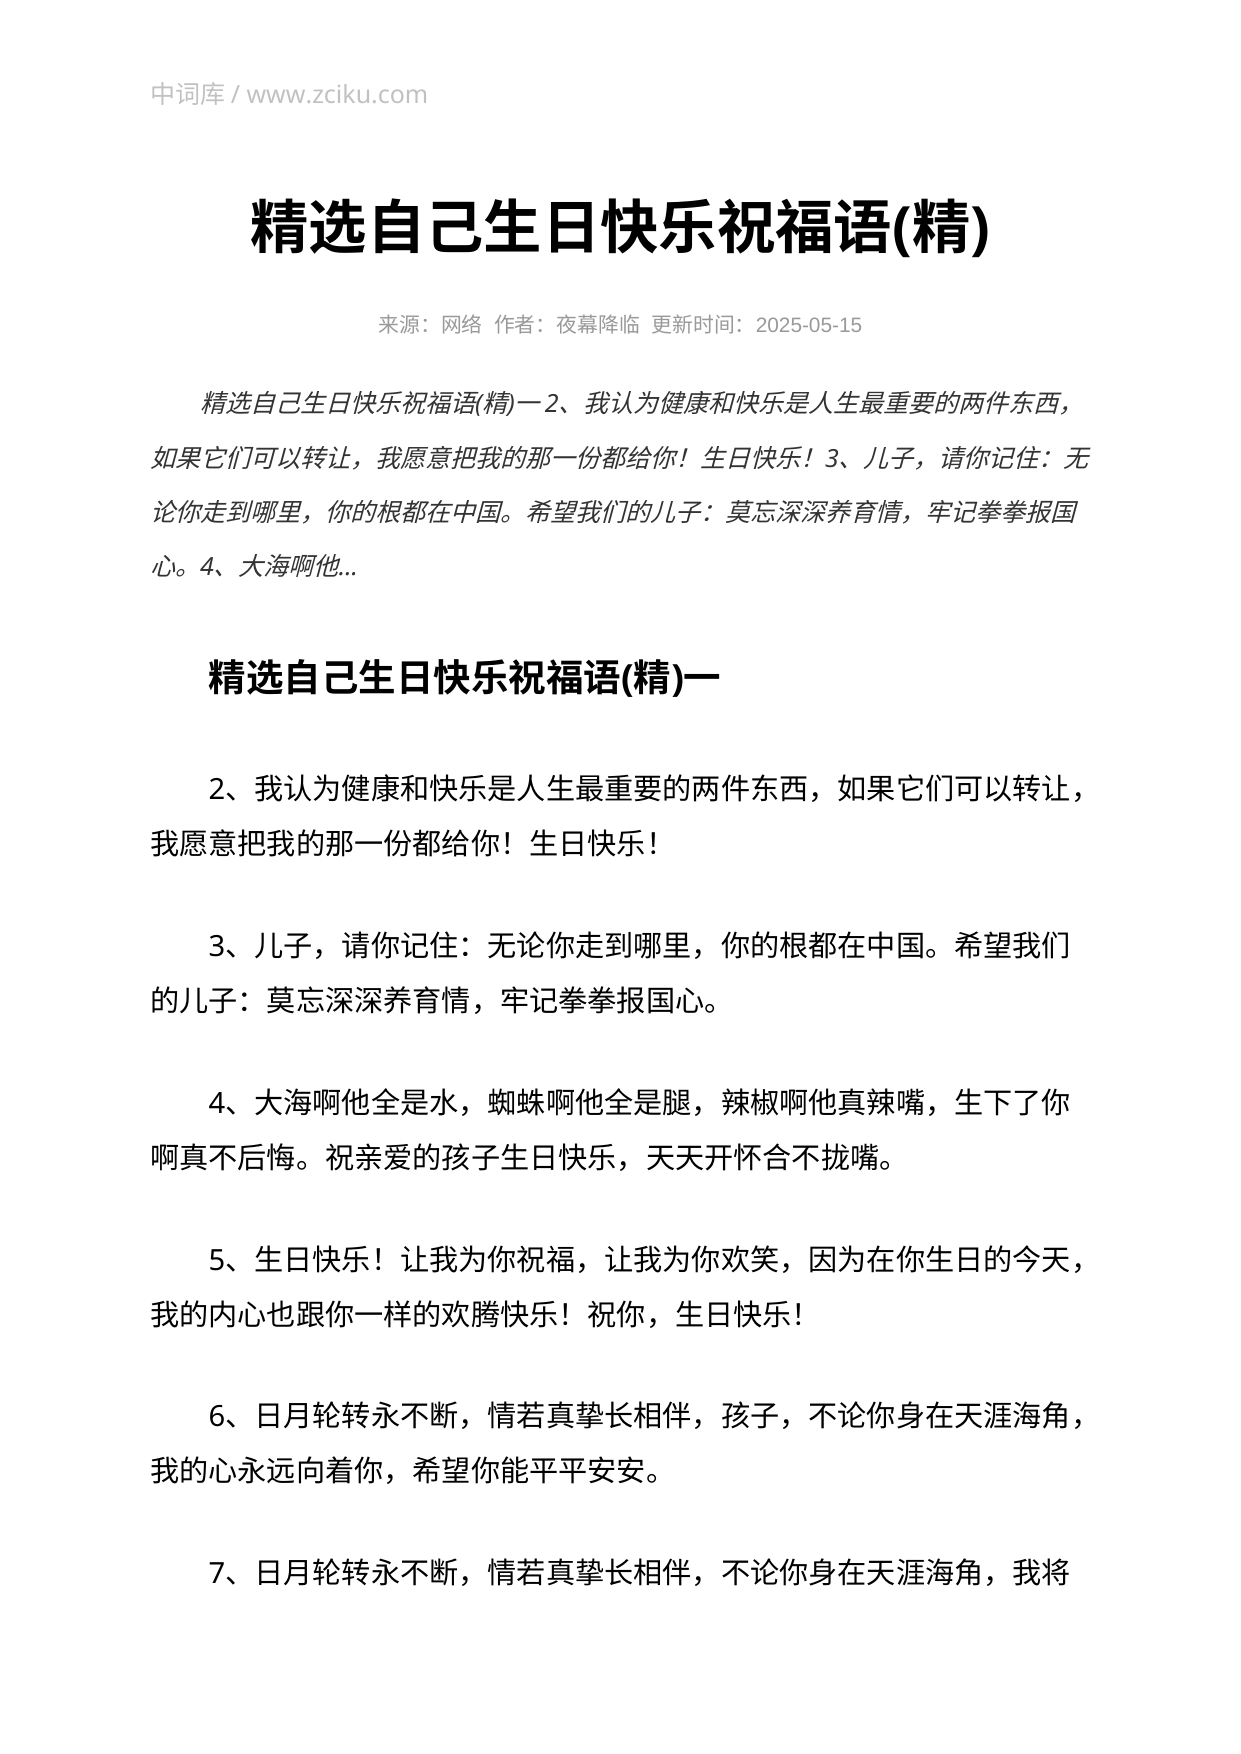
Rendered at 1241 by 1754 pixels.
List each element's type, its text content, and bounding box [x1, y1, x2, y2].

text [150, 1549, 1090, 1592]
text 3、儿子，请你记住：无论你走到哪里，你的根都在中国。希望我们的儿子：莫忘深深养育情，牢记拳拳报国心。 [150, 922, 1090, 1020]
text 2、我认为健康和快乐是人生最重要的两件东西，如果它们可以转让，我愿意把我的那一份都给你！生日快乐！ [150, 766, 1090, 863]
subtitle 精选自己生日快乐祝福语(精) [150, 181, 1090, 266]
text 5、生日快乐！让我为你祝福，让我为你欢笑，因为在你生日的今天，我的内心也跟你一样的欢腾快乐！祝你，生日快乐！ [150, 1236, 1090, 1333]
text 6、日月轮转永不断，情若真挚长相伴，孩子，不论你身在天涯海角，我的心永远向着你，希望你能平平安安。 [150, 1393, 1090, 1490]
text 精选自己生日快乐祝福语(精)一2、我认为健康和快乐是人生最重要的两件东西，如果它们可以转让，我愿意把我的那一份都给你！生日快乐！3、儿子，请你记住：无论你走到哪里，你的根都在中国。希望我们的儿子：莫忘深深养育情，牢记拳拳报国心。4、大海啊他... [150, 384, 1090, 583]
text 4、大海啊他全是水，蜘蛛啊他全是腿，辣椒啊他真辣嘴，生下了你啊真不后悔。祝亲爱的孩子生日快乐，天天开怀合不拢嘴。 [150, 1079, 1090, 1177]
text 精选自己生日快乐祝福语(精)一 [150, 648, 1090, 703]
text 来源：网络 作者：夜幕降临 更新时间：2025-05-15 [150, 313, 1090, 337]
